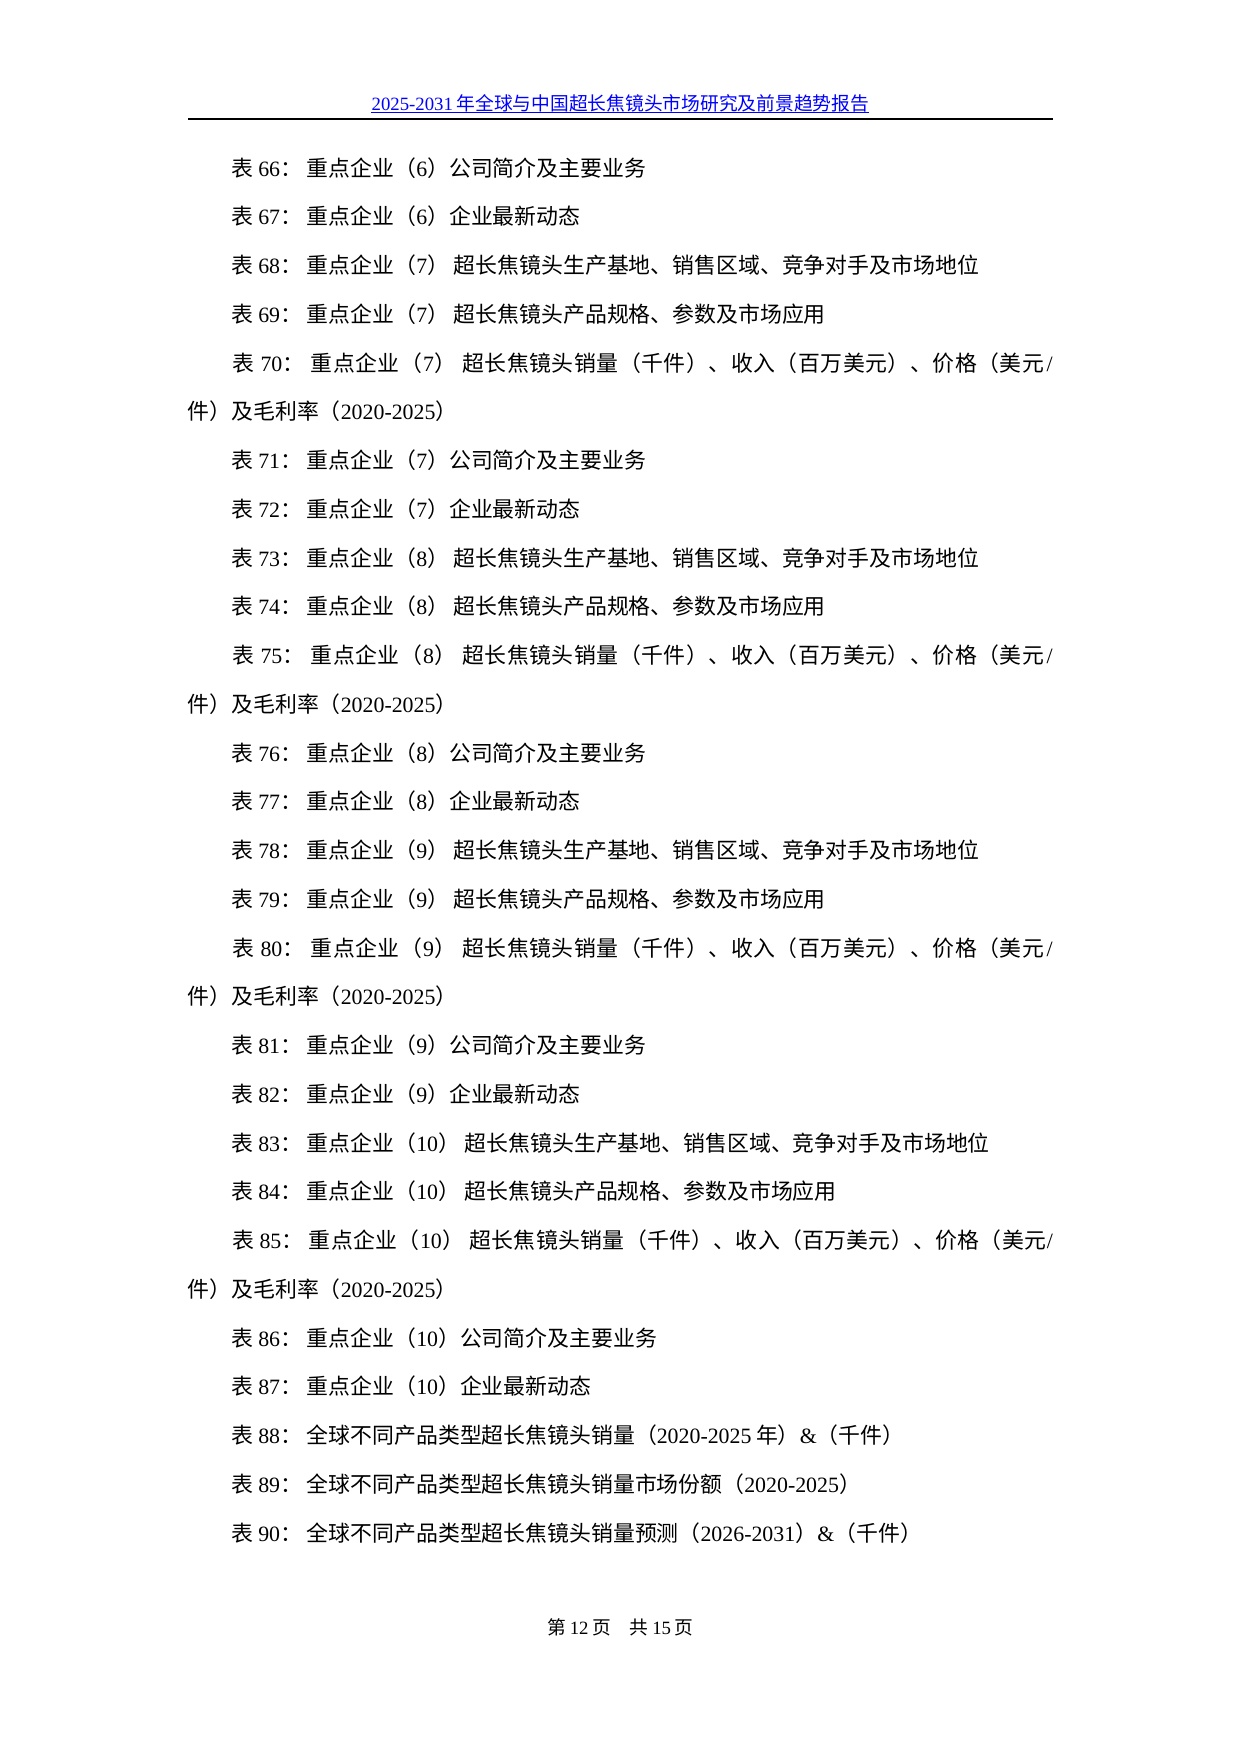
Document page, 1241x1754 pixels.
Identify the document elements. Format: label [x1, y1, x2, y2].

text [187, 150, 1053, 1548]
